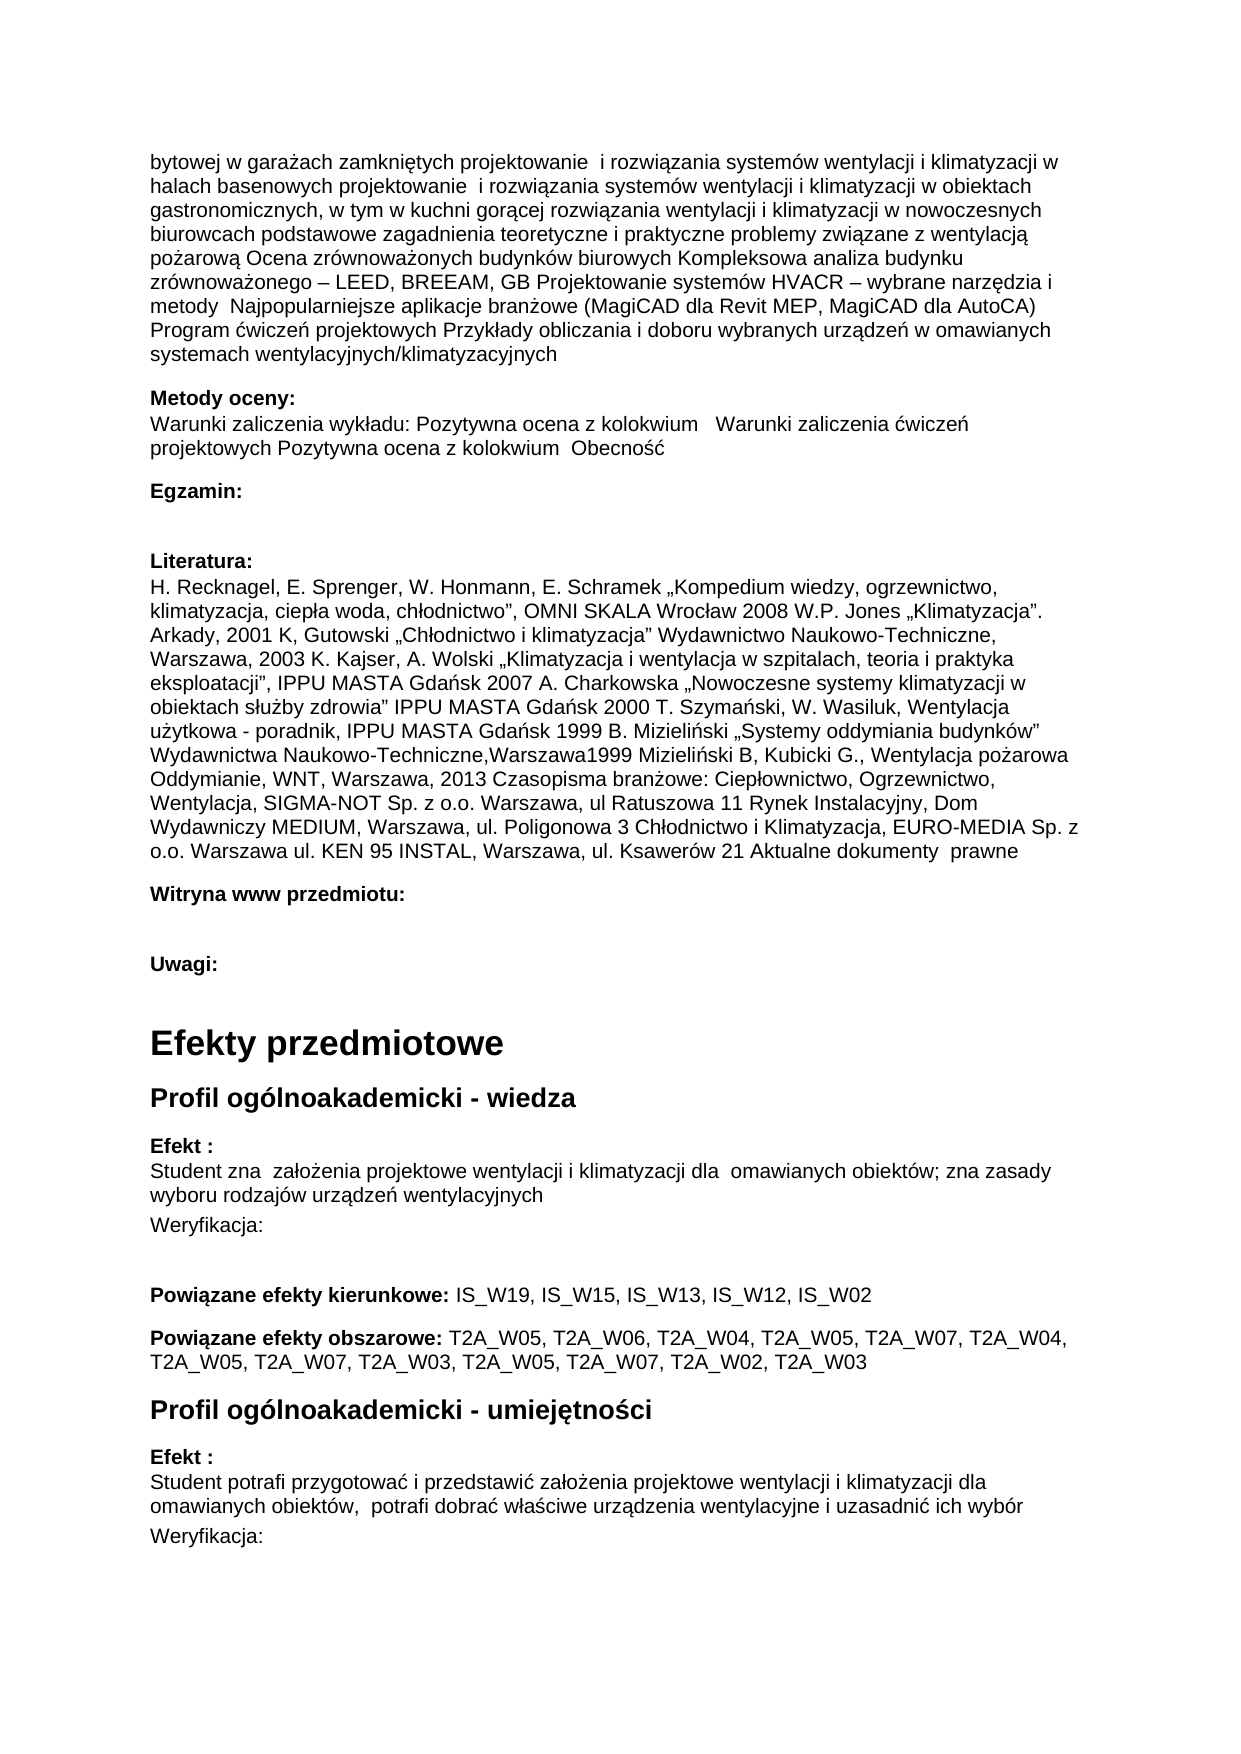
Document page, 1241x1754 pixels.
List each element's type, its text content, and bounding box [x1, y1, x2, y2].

subtitle Profil ogólnoakademicki - wiedza [150, 1082, 1090, 1114]
text H. Recknagel, E. Sprenger, W. Honmann, E. Schramek „Kompedium wiedzy, ogrzewnictwo, klimatyzacja, ciepła woda, chłodnictwo”, OMNI SKALA Wrocław 2008 W.P. Jones „Klimatyzacja”. Arkady, 2001 K, Gutowski „Chłodnictwo i klimatyzacja” Wydawnictwo Naukowo-Techniczne, Warszawa, 2003 K. Kajser, A. Wolski „Klimatyzacja i wentylacja w szpitalach, teoria i praktyka eksploatacji”, IPPU MASTA Gdańsk 2007 A. Charkowska „Nowoczesne systemy klimatyzacji w obiektach służby zdrowia” IPPU MASTA Gdańsk 2000 T. Szymański, W. Wasiluk, Wentylacja użytkowa - poradnik, IPPU MASTA Gdańsk 1999 B. Mizieliński „Systemy oddymiania budynków” Wydawnictwa Naukowo-Techniczne,Warszawa1999 Mizieliński B, Kubicki G., Wentylacja pożarowa Oddymianie, WNT, Warszawa, 2013 Czasopisma branżowe: Ciepłownictwo, Ogrzewnictwo, Wentylacja, SIGMA-NOT Sp. z o.o. Warszawa, ul Ratuszowa 11 Rynek Instalacyjny, Dom Wydawniczy MEDIUM, Warszawa, ul. Poligonowa 3 Chłodnictwo i Klimatyzacja, EURO-MEDIA Sp. z o.o. Warszawa ul. KEN 95 INSTAL, Warszawa, ul. Ksawerów 21 Aktualne dokumenty prawne [150, 575, 1090, 862]
text Uwagi: [150, 952, 1090, 976]
subtitle Efekty przedmiotowe [150, 1022, 1090, 1063]
text Student potrafi przygotować i przedstawić założenia projektowe wentylacji i klimatyzacji dla omawianych obiektów, potrafi dobrać właściwe urządzenia wentylacyjne i uzasadnić ich wybór [150, 1470, 1090, 1518]
text Warunki zaliczenia wykładu: Pozytywna ocena z kolokwium Warunki zaliczenia ćwiczeń projektowych Pozytywna ocena z kolokwium Obecność [150, 411, 1090, 459]
text Egzamin: [150, 479, 1090, 503]
subtitle Profil ogólnoakademicki - umiejętności [150, 1394, 1090, 1425]
text Efekt : [150, 1445, 1090, 1469]
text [150, 150, 1090, 366]
text Metody oceny: [150, 385, 1090, 409]
text Efekt : [150, 1133, 1090, 1157]
text Powiązane efekty kierunkowe: IS_W19, IS_W15, IS_W13, IS_W12, IS_W02 [150, 1282, 1090, 1306]
text Literatura: [150, 549, 1090, 573]
text Witryna www przedmiotu: [150, 882, 1090, 906]
text Student zna założenia projektowe wentylacji i klimatyzacji dla omawianych obiektów; zna zasady wyboru rodzajów urządzeń wentylacyjnych [150, 1158, 1090, 1206]
text Weryfikacja: [150, 1213, 1090, 1237]
text Weryfikacja: [150, 1524, 1090, 1548]
text Powiązane efekty obszarowe: T2A_W05, T2A_W06, T2A_W04, T2A_W05, T2A_W07, T2A_W04, T2A_W05, T2A_W07, T2A_W03, T2A_W05, T2A_W07, T2A_W02, T2A_W03 [150, 1326, 1090, 1374]
